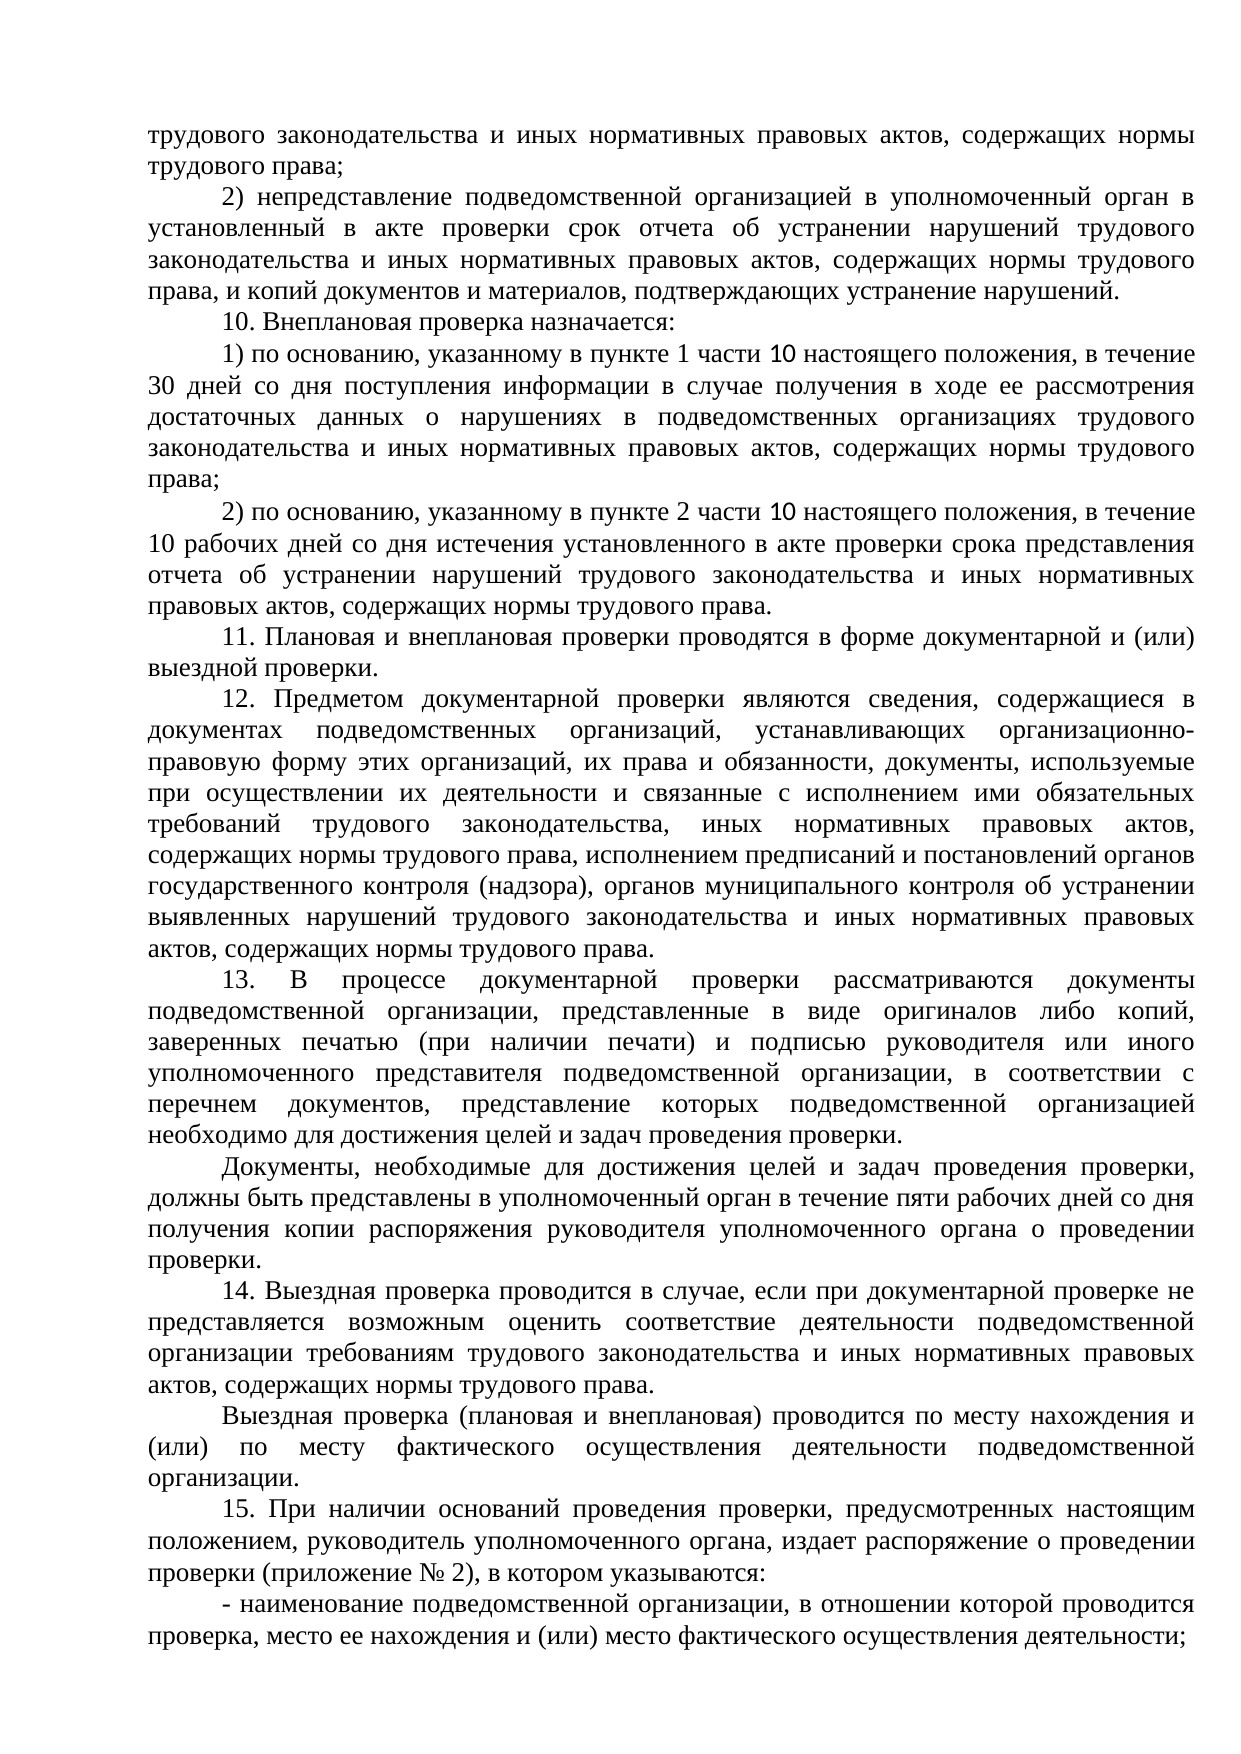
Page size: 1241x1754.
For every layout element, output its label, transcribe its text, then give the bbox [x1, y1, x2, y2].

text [148, 118, 1196, 180]
text Выездная проверка (плановая и внеплановая) проводится по месту нахождения и (или) по месту фактического осуществления деятельности подведомственной организации. [148, 1399, 1196, 1492]
text 13. В процессе документарной проверки рассматриваются документы подведомственной организации, представленные в виде оригиналов либо копий, заверенных печатью (при наличии печати) и подписью руководителя или иного уполномоченного представителя подведомственной организации, в соответствии с перечнем документов, представление которых подведомственной организацией необходимо для достижения целей и задач проведения проверки. [148, 963, 1196, 1150]
text 1) по основанию, указанному в пункте 1 части 10 настоящего положения, в течение 30 дней со дня поступления информации в случае получения в ходе ее рассмотрения достаточных данных о нарушениях в подведомственных организациях трудового законодательства и иных нормативных правовых актов, содержащих нормы трудового права; [148, 336, 1196, 494]
text - наименование подведомственной организации, в отношении которой проводится проверка, место ее нахождения и (или) место фактического осуществления деятельности; [148, 1588, 1196, 1650]
text 2) непредставление подведомственной организацией в уполномоченный орган в установленный в акте проверки срок отчета об устранении нарушений трудового законодательства и иных нормативных правовых актов, содержащих нормы трудового права, и копий документов и материалов, подтверждающих устранение нарушений. [148, 180, 1196, 305]
text Документы, необходимые для достижения целей и задач проведения проверки, должны быть представлены в уполномоченный орган в течение пяти рабочих дней со дня получения копии распоряжения руководителя уполномоченного органа о проведении проверки. [148, 1150, 1196, 1274]
text 12. Предметом документарной проверки являются сведения, содержащиеся в документах подведомственных организаций, устанавливающих организационно-правовую форму этих организаций, их права и обязанности, документы, используемые при осуществлении их деятельности и связанные с исполнением ими обязательных требований трудового законодательства, иных нормативных правовых актов, содержащих нормы трудового права, исполнением предписаний и постановлений органов государственного контроля (надзора), органов муниципального контроля об устранении выявленных нарушений трудового законодательства и иных нормативных правовых актов, содержащих нормы трудового права. [148, 682, 1196, 963]
text 10. Внеплановая проверка назначается: [148, 305, 1196, 336]
text 15. При наличии оснований проведения проверки, предусмотренных настоящим положением, руководитель уполномоченного органа, издает распоряжение о проведении проверки (приложение № 2), в котором указываются: [148, 1492, 1196, 1588]
text 14. Выездная проверка проводится в случае, если при документарной проверке не представляется возможным оценить соответствие деятельности подведомственной организации требованиям трудового законодательства и иных нормативных правовых актов, содержащих нормы трудового права. [148, 1274, 1196, 1399]
text 2) по основанию, указанному в пункте 2 части 10 настоящего положения, в течение 10 рабочих дней со дня истечения установленного в акте проверки срока представления отчета об устранении нарушений трудового законодательства и иных нормативных правовых актов, содержащих нормы трудового права. [148, 494, 1196, 620]
text 11. Плановая и внеплановая проверки проводятся в форме документарной и (или) выездной проверки. [148, 620, 1196, 682]
